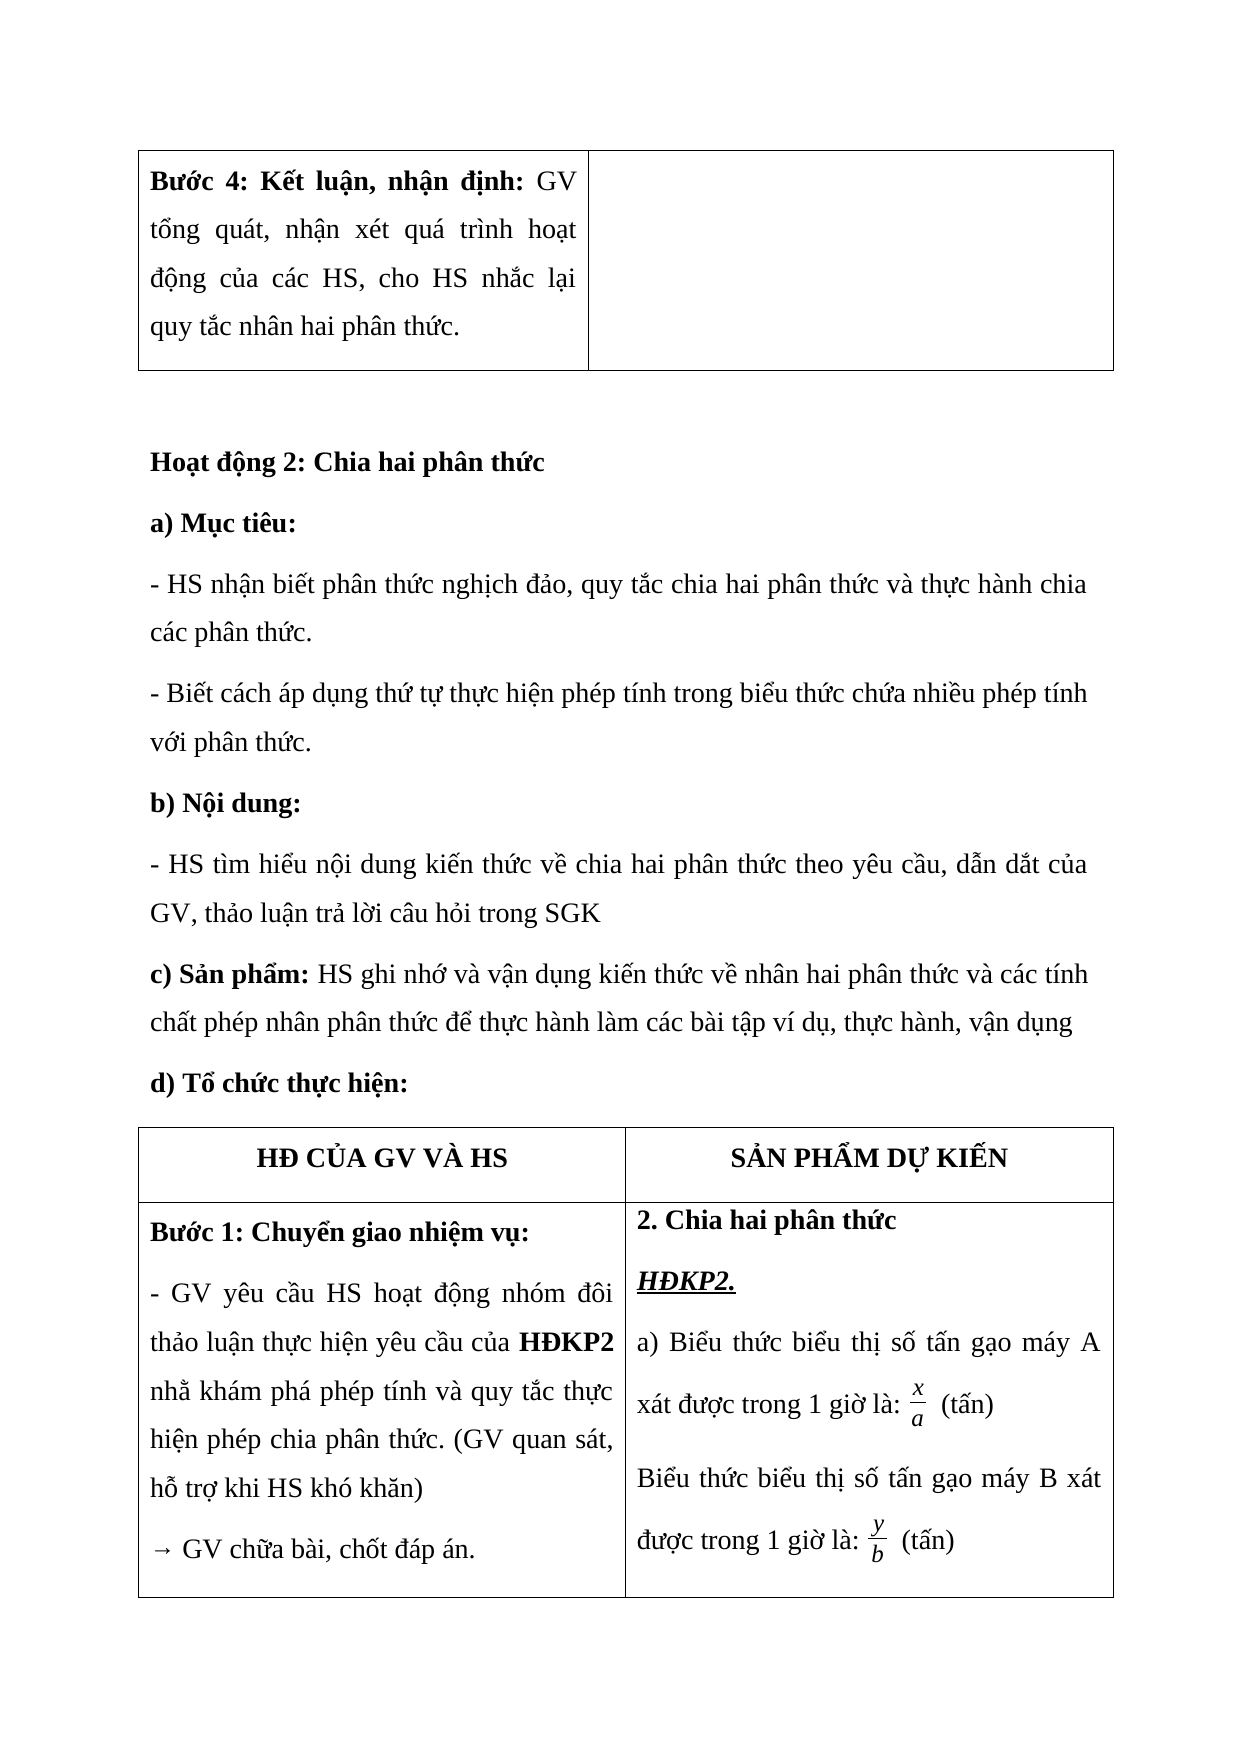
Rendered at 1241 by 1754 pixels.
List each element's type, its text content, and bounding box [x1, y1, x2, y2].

text - Biết cách áp dụng thứ tự thực hiện phép tính trong biểu thức chứa nhiều phép tính với phân thức. [150, 676, 1090, 757]
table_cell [139, 1203, 625, 1597]
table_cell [589, 151, 1113, 370]
text d) Tổ chức thực hiện: [150, 1066, 1090, 1099]
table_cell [626, 1203, 1113, 1597]
text b) Nội dung: [150, 786, 1090, 818]
table_header HĐ CỦA GV VÀ HS [139, 1128, 625, 1202]
text Hoạt động 2: Chia hai phân thức [150, 445, 1090, 477]
text - HS nhận biết phân thức nghịch đảo, quy tắc chia hai phân thức và thực hành chia các phân thức. [150, 567, 1090, 648]
text c) Sản phẩm: HS ghi nhớ và vận dụng kiến thức về nhân hai phân thức và các tính chất phép nhân phân thức để thực hành làm các bài tập ví dụ, thực hành, vận dụng [150, 957, 1090, 1038]
text a) Mục tiêu: [150, 506, 1090, 538]
table_header SẢN PHẨM DỰ KIẾN [626, 1128, 1113, 1202]
text - HS tìm hiểu nội dung kiến thức về chia hai phân thức theo yêu cầu, dẫn dắt của GV, thảo luận trả lời câu hỏi trong SGK [150, 847, 1090, 928]
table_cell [139, 151, 588, 370]
